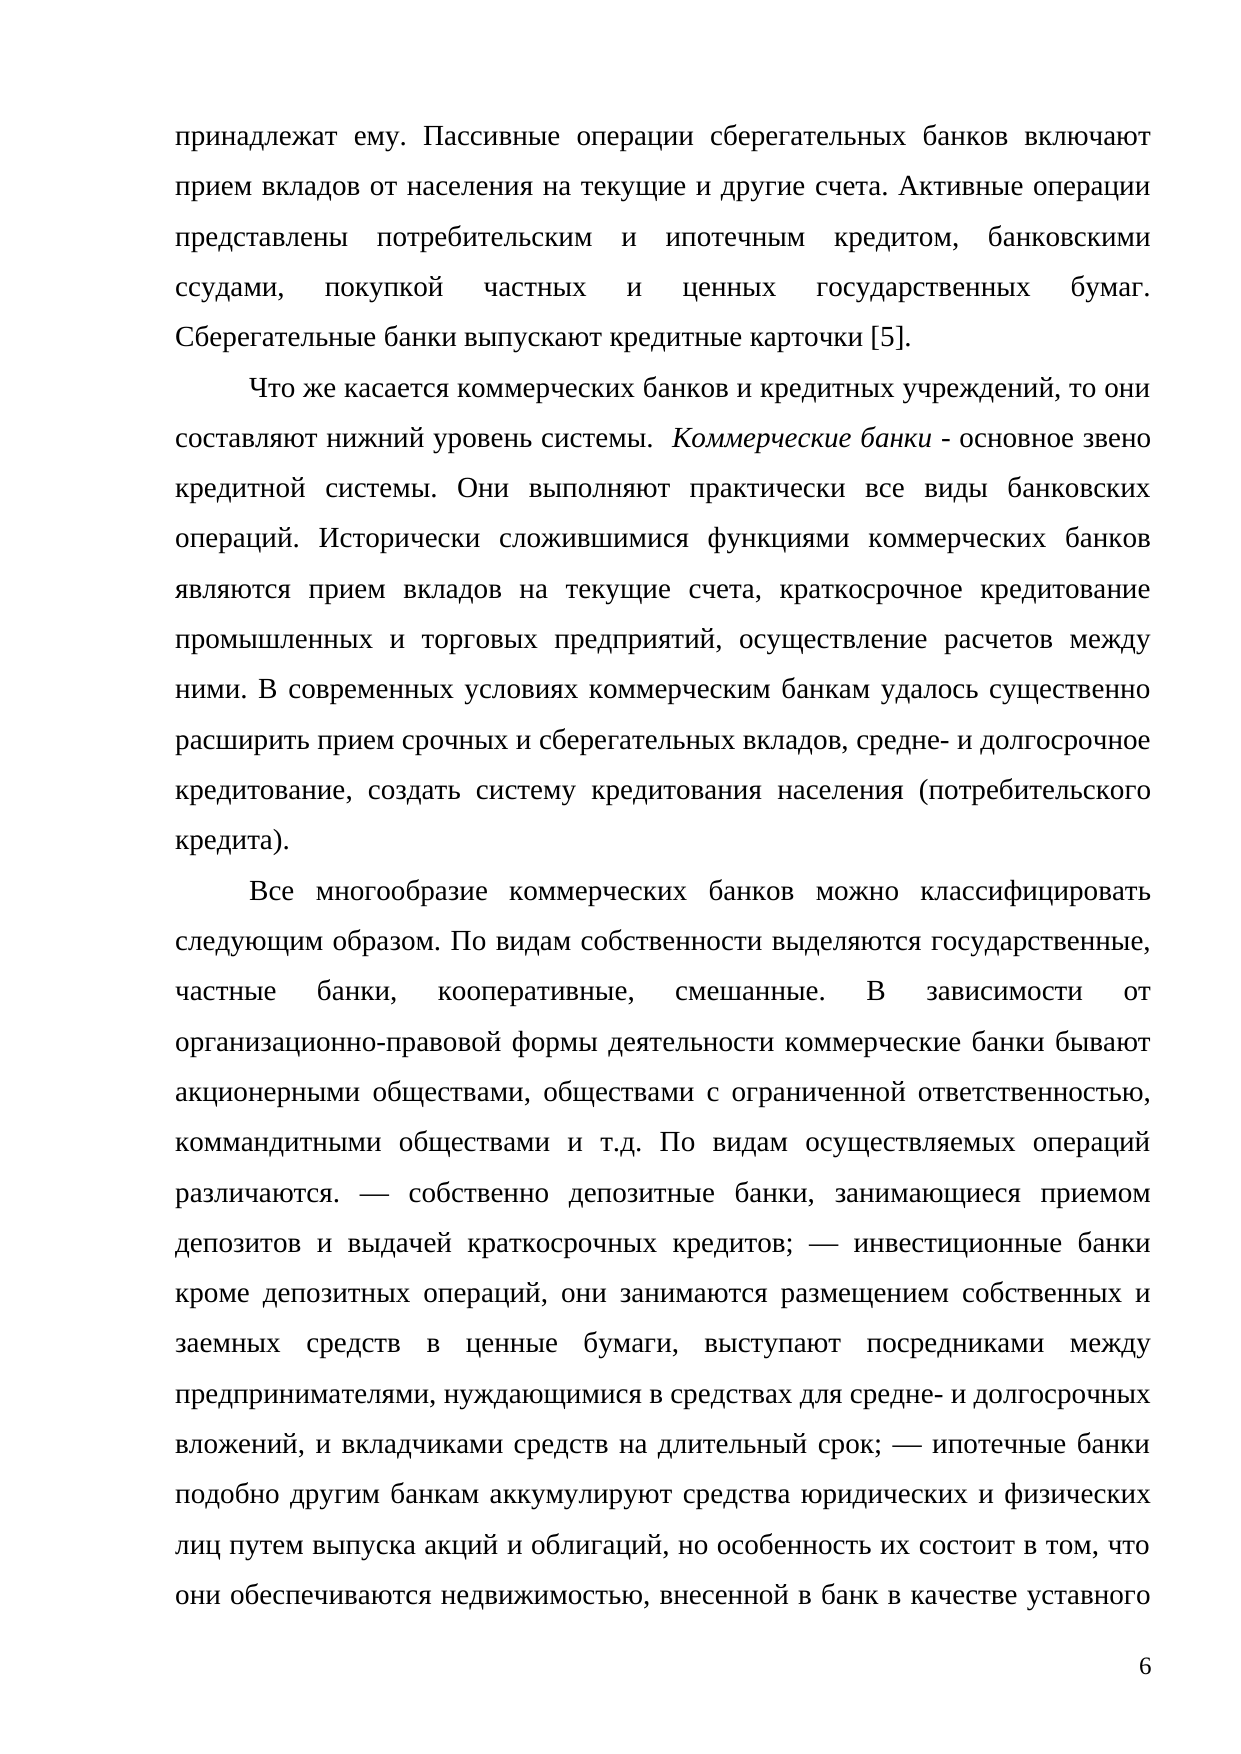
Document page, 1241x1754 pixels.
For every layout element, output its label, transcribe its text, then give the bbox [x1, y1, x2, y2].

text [175, 873, 1152, 1611]
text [175, 118, 1152, 353]
text Что же касается коммерческих банков и кредитных учреждений, то они составляют нижний уровень системы. Коммерческие банки - основное звено кредитной системы. Они выполняют практически все виды банковских операций. Исторически сложившимися функциями коммерческих банков являются прием вкладов на текущие счета, краткосрочное кредитование промышленных и торговых предприятий, осуществление расчетов между ними. В современных условиях коммерческим банкам удалось существенно расширить прием срочных и сберегательных вкладов, средне- и долгосрочное кредитование, создать систему кредитования населения (потребительского кредита). [175, 370, 1152, 856]
